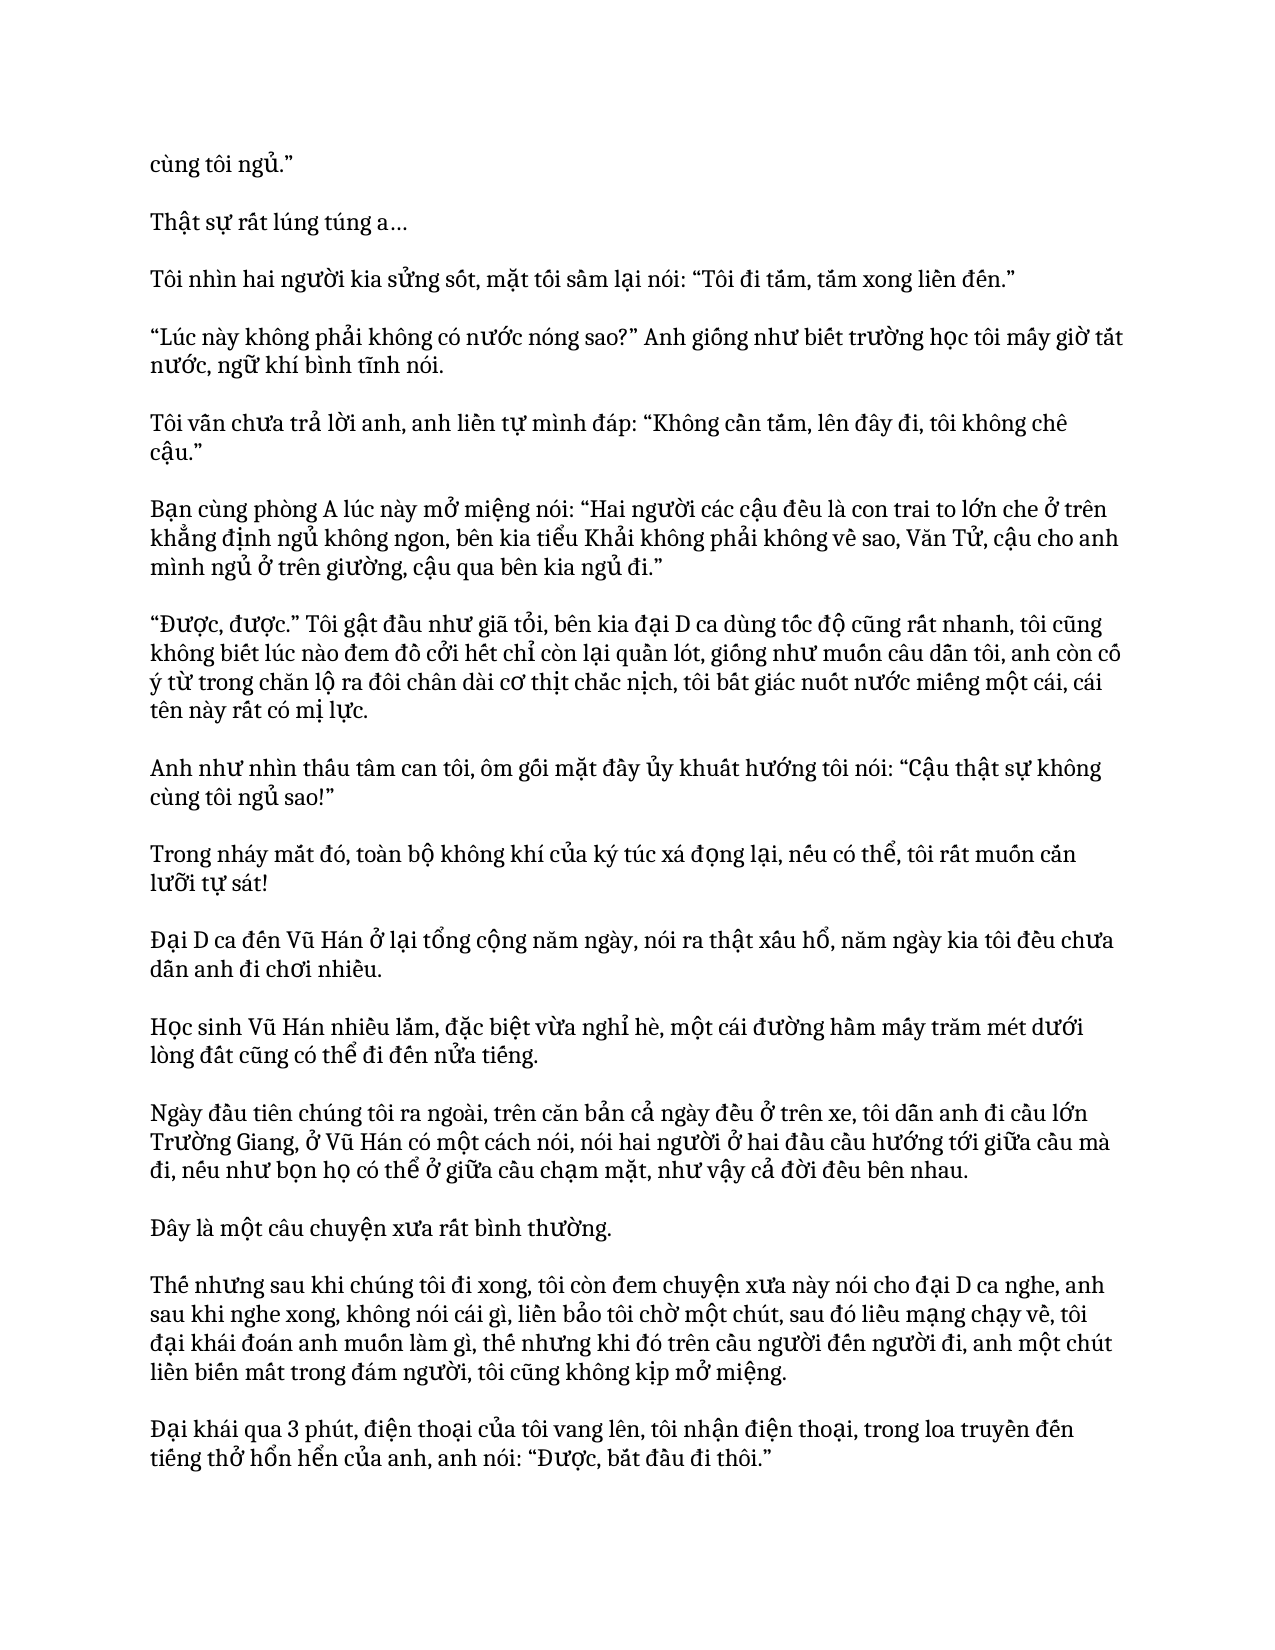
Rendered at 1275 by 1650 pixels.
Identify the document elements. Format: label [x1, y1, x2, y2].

text [150, 150, 1125, 1472]
